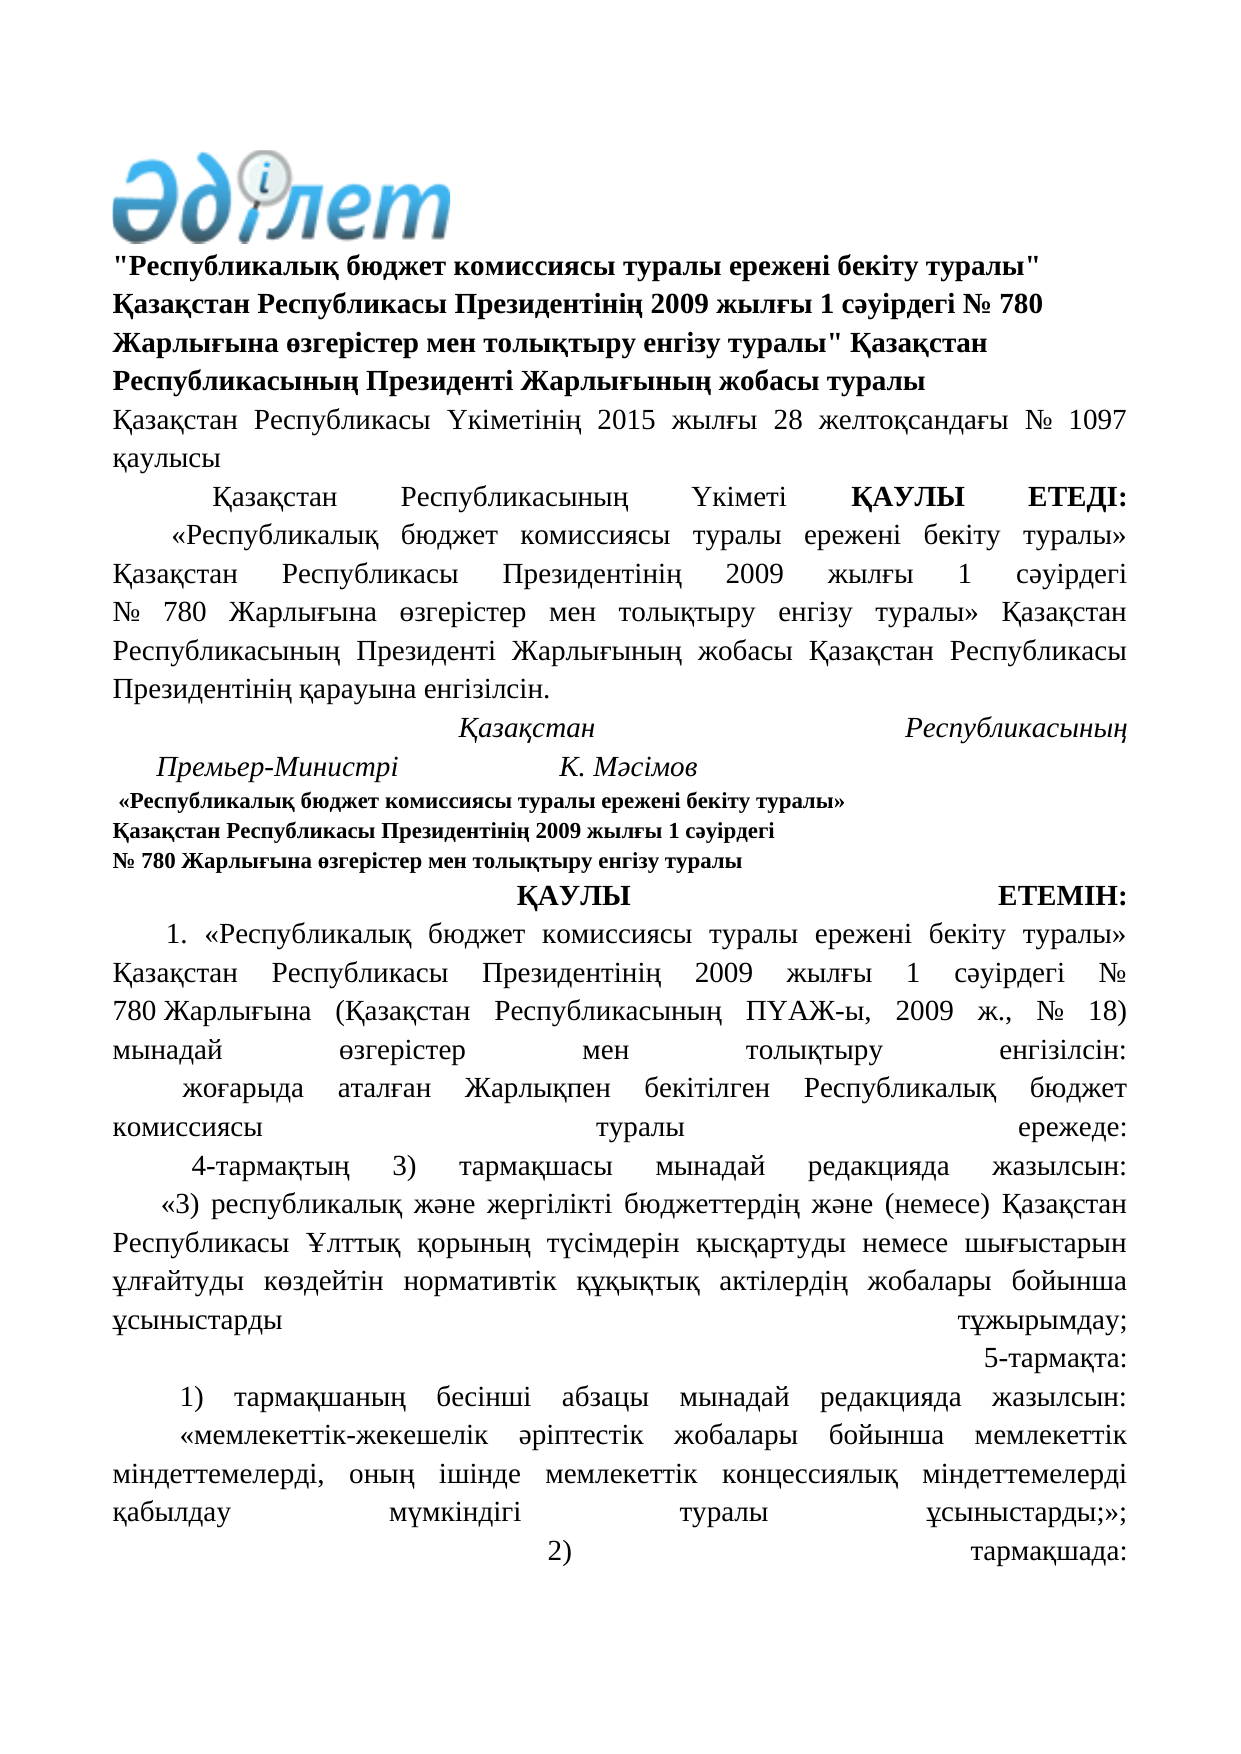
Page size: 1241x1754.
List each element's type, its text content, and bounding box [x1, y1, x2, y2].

text Қазақстан Республикасының Премьер-Министрі К. Мәсімов [112, 710, 1128, 782]
text «Республикалық бюджет комиссиясы туралы ережені бекіту туралы» Қазақстан Республикасы Президентінің 2009 жылғы 1 сәуірдегі № 780 Жарлығына өзгерістер мен толықтыру енгізу туралы [112, 787, 1128, 874]
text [112, 878, 1128, 1567]
text "Республикалық бюджет комиссиясы туралы ережені бекіту туралы" Қазақстан Республикасы Президентінің 2009 жылғы 1 сәуірдегі № 780 Жарлығына өзгерістер мен толықтыру енгізу туралы" Қазақстан Республикасының Президенті Жарлығының жобасы туралы [112, 248, 1128, 397]
text Қазақстан Республикасы Үкіметінің 2015 жылғы 28 желтоқсандағы № 1097 қаулысы [112, 402, 1128, 474]
picture [112, 150, 451, 244]
text Қазақстан Республикасының Үкiметi ҚАУЛЫ ЕТЕДІ: «Республикалық бюджет комиссиясы туралы ережені бекіту туралы» Қазақстан Республикасы Президентінің 2009 жылғы 1 сәуірдегі № 780 Жарлығына өзгерістер мен толықтыру енгізу туралы» Қазақстан Республикасының Президенті Жарлығының жобасы Қазақстан Республикасы Президентінің қарауына енгізілсін. [112, 479, 1128, 705]
